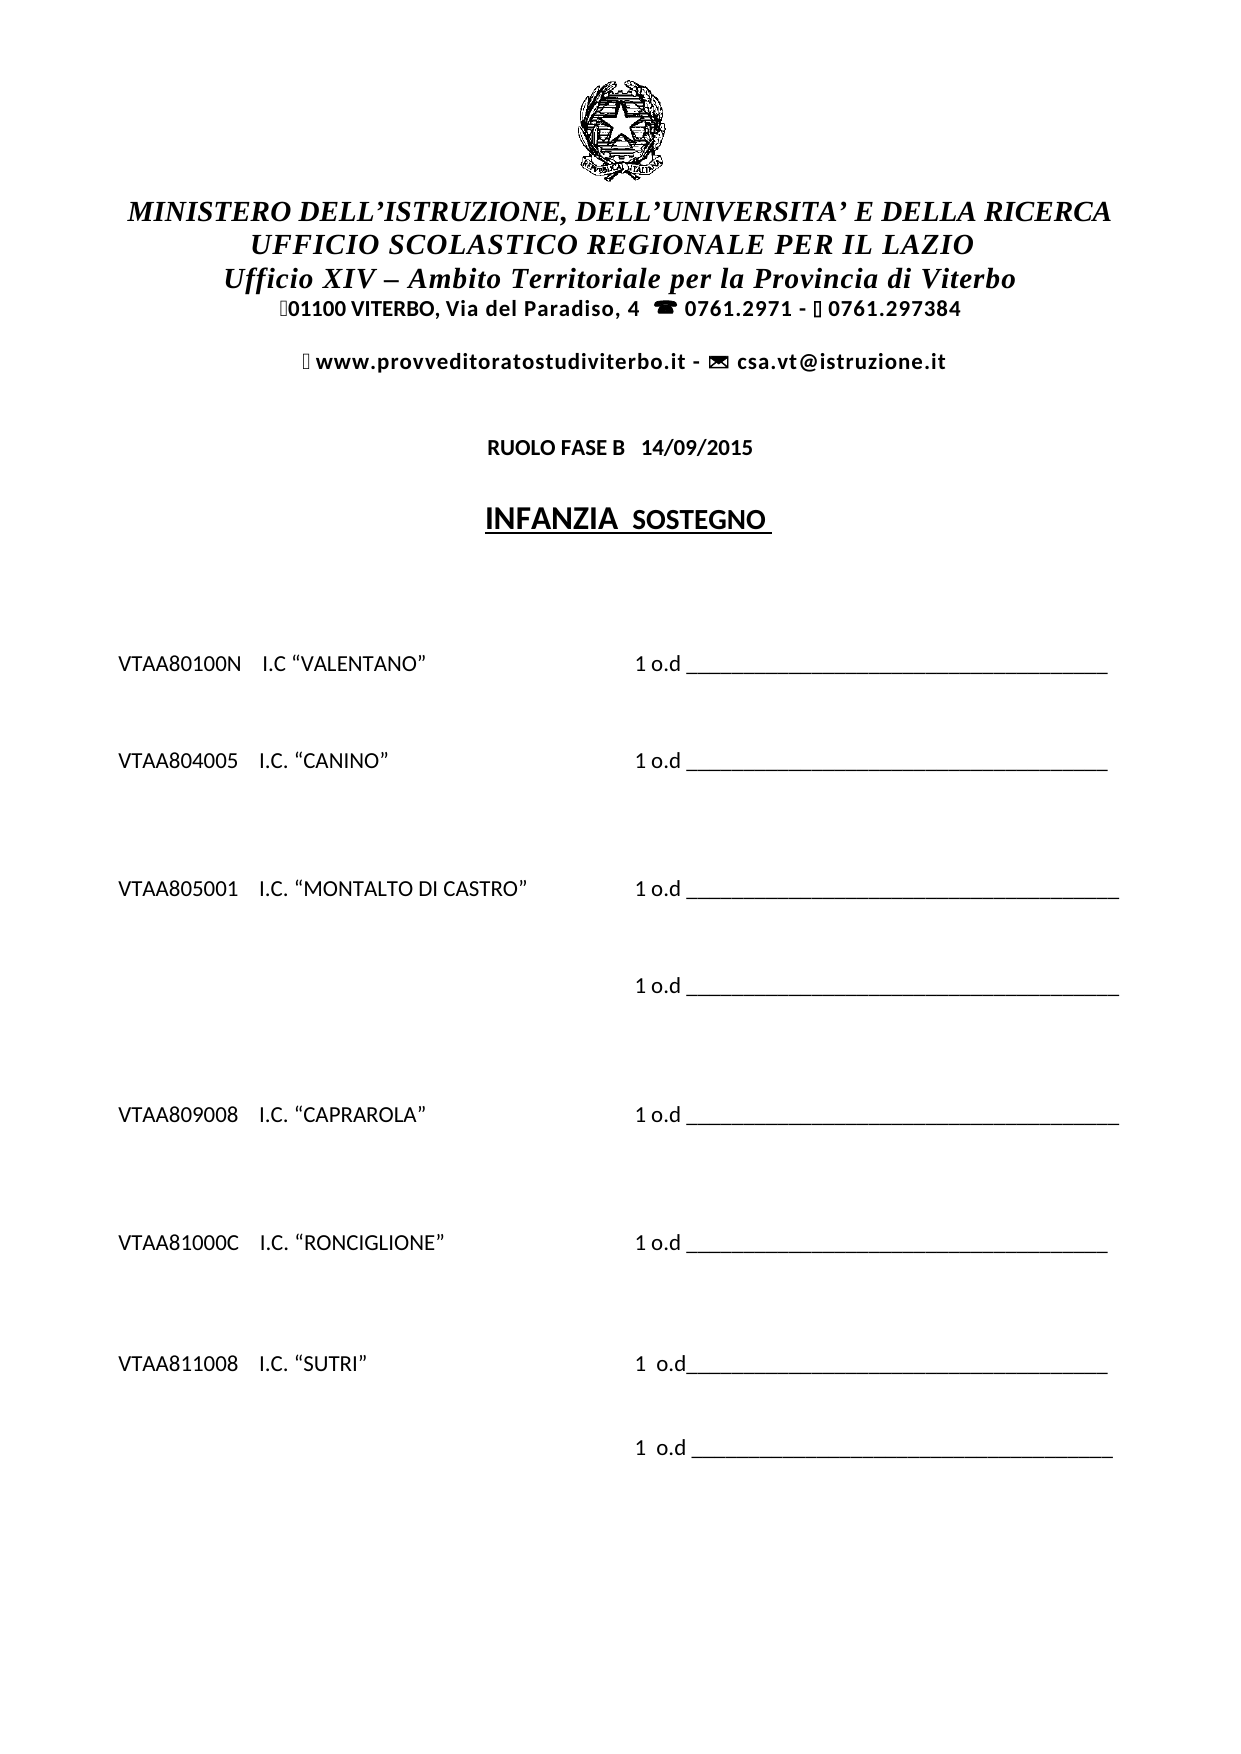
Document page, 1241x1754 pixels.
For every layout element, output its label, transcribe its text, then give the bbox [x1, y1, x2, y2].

text RUOLO FASE B 14/09/2015 [118, 433, 1122, 461]
text VTAA809008 I.C. “CAPRAROLA” 1 o.d ______________________________________ [118, 1100, 1122, 1128]
text www.provveditoratostudiviterbo.it - csa.vt@istruzione.it [126, 347, 1122, 376]
text VTAA805001 I.C. “MONTALTO DI CASTRO” 1 o.d ______________________________________ [118, 874, 1122, 902]
text UFFICIO SCOLASTICO REGIONALE PER IL LAZIO [98, 227, 1127, 261]
text Ufficio XIV – Ambito Territoriale per la Provincia di Viterbo [118, 261, 1122, 294]
text VTAA804005 I.C. “CANINO” 1 o.d _____________________________________ [118, 746, 1122, 774]
text VTAA80100N I.C “VALENTANO” 1 o.d _____________________________________ [118, 649, 1122, 677]
text MINISTERO DELL’ISTRUZIONE, DELL’UNIVERSITA’ E DELLA RICERCA [118, 194, 1122, 227]
text VTAA811008 I.C. “SUTRI” 1 o.d_____________________________________ [118, 1349, 1122, 1377]
text VTAA81000C I.C. “RONCIGLIONE” 1 o.d _____________________________________ [118, 1228, 1122, 1257]
text 1 o.d _____________________________________ [634, 1433, 1122, 1461]
text 1 o.d ______________________________________ [118, 971, 1122, 999]
text INFANZIA SOSTEGNO [118, 497, 1122, 538]
picture [574, 79, 667, 182]
text 01100 VITERBO, Via del Paradiso, 4 0761.2971 - 0761.297384 [118, 294, 1122, 322]
